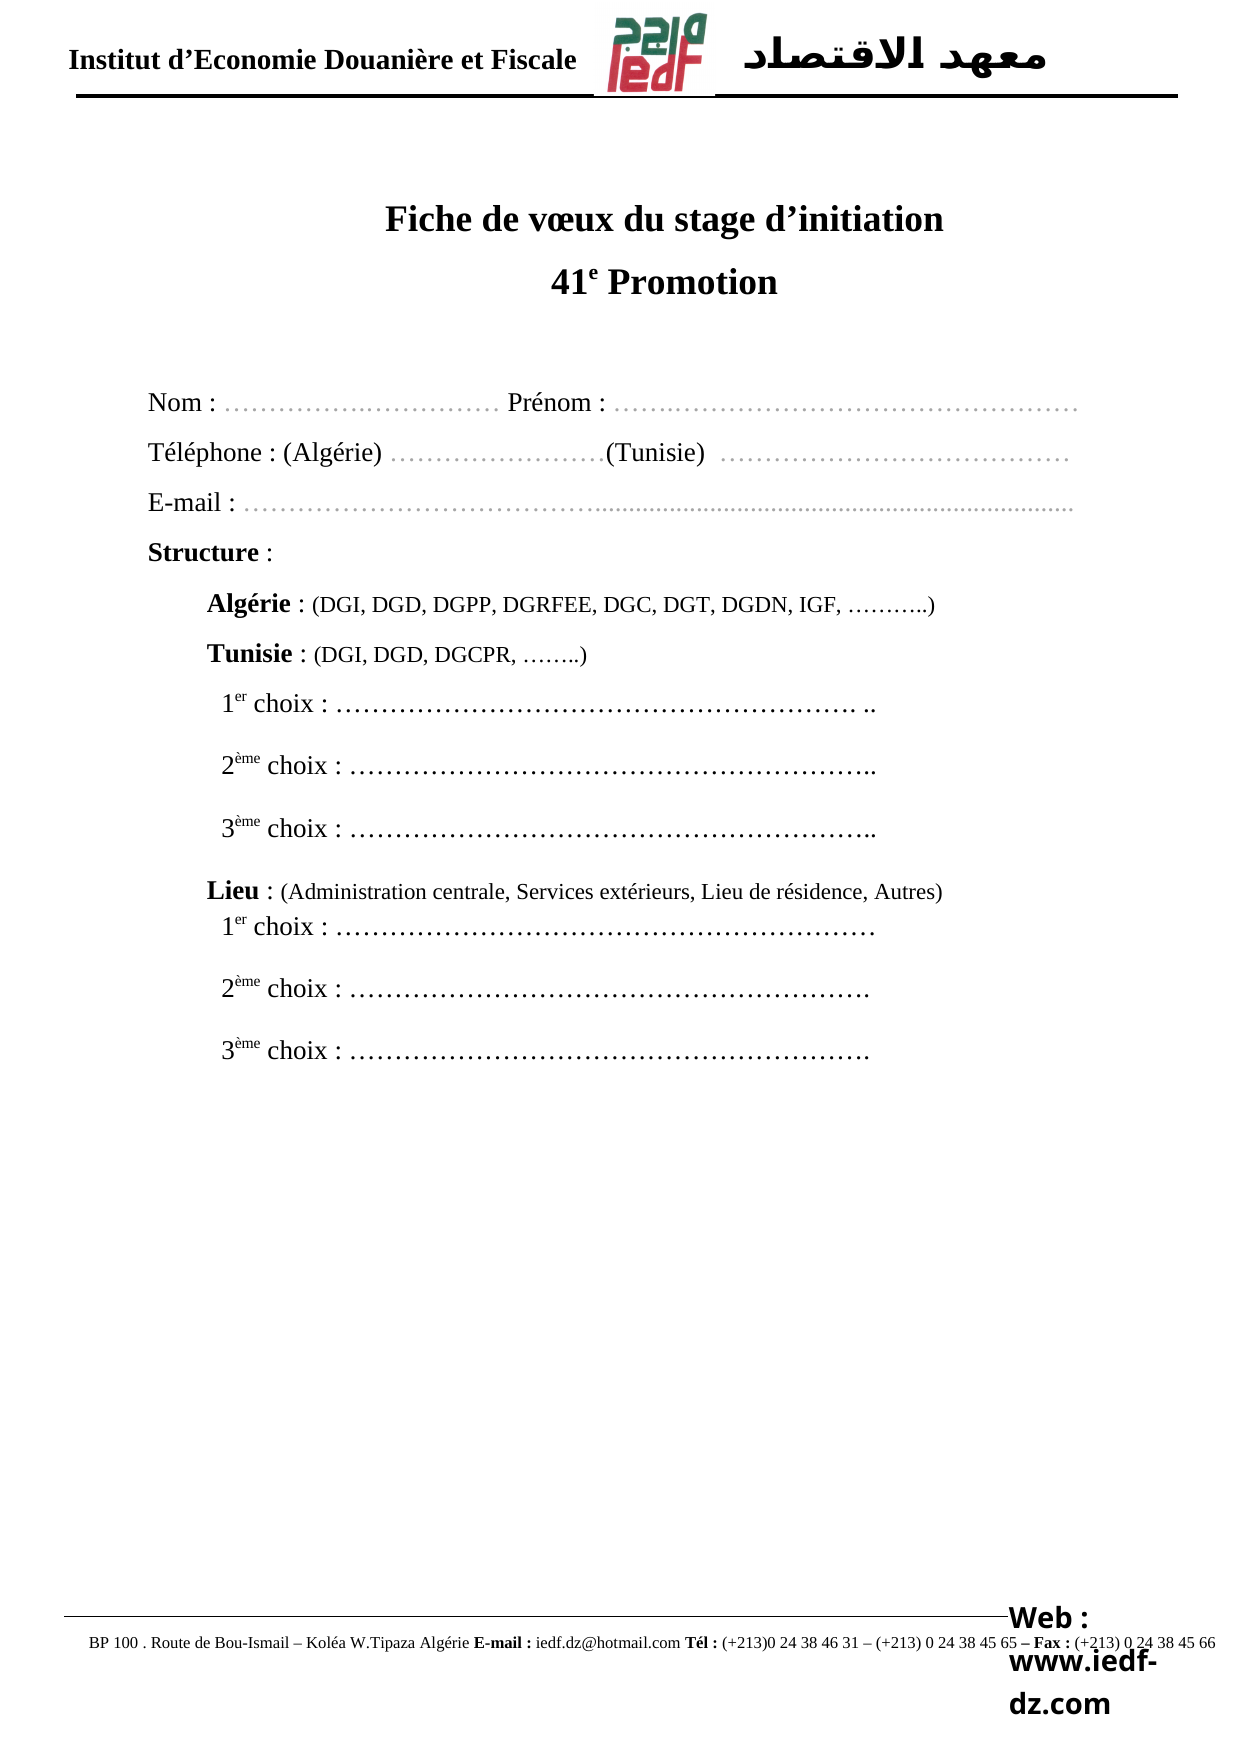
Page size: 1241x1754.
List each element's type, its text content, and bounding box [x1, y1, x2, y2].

text Structure : [148, 536, 1181, 568]
text Nom : …………….…………… Prénom : …….……………………………………… [148, 386, 1181, 417]
text Téléphone : (Algérie) ……………………(Tunisie) ………………………………… [148, 436, 1181, 467]
picture [593, 2, 716, 96]
text 2ème choix : …………………………………………………. [148, 972, 1181, 1003]
text Tunisie : (DGI, DGD, DGCPR, ……..) [148, 637, 1181, 668]
text E-mail : …………………………………....................................................................... [148, 486, 1181, 517]
text 3ème choix : ………………………………………………….. [148, 812, 1181, 843]
text Algérie : (DGI, DGD, DGPP, DGRFEE, DGC, DGT, DGDN, IGF, ………..) [148, 587, 1181, 618]
text 2ème choix : ………………………………………………….. [148, 749, 1181, 781]
text Fiche de vœux du stage d’initiation [148, 196, 1181, 239]
text 1er choix : …………………………………………………… [148, 910, 1181, 941]
text 41e Promotion [148, 259, 1181, 302]
text 3ème choix : …………………………………………………. [148, 1034, 1181, 1065]
text 1er choix : …………………………………………………. .. [148, 687, 1181, 718]
text Lieu : (Administration centrale, Services extérieurs, Lieu de résidence, Autres) [148, 874, 1181, 905]
